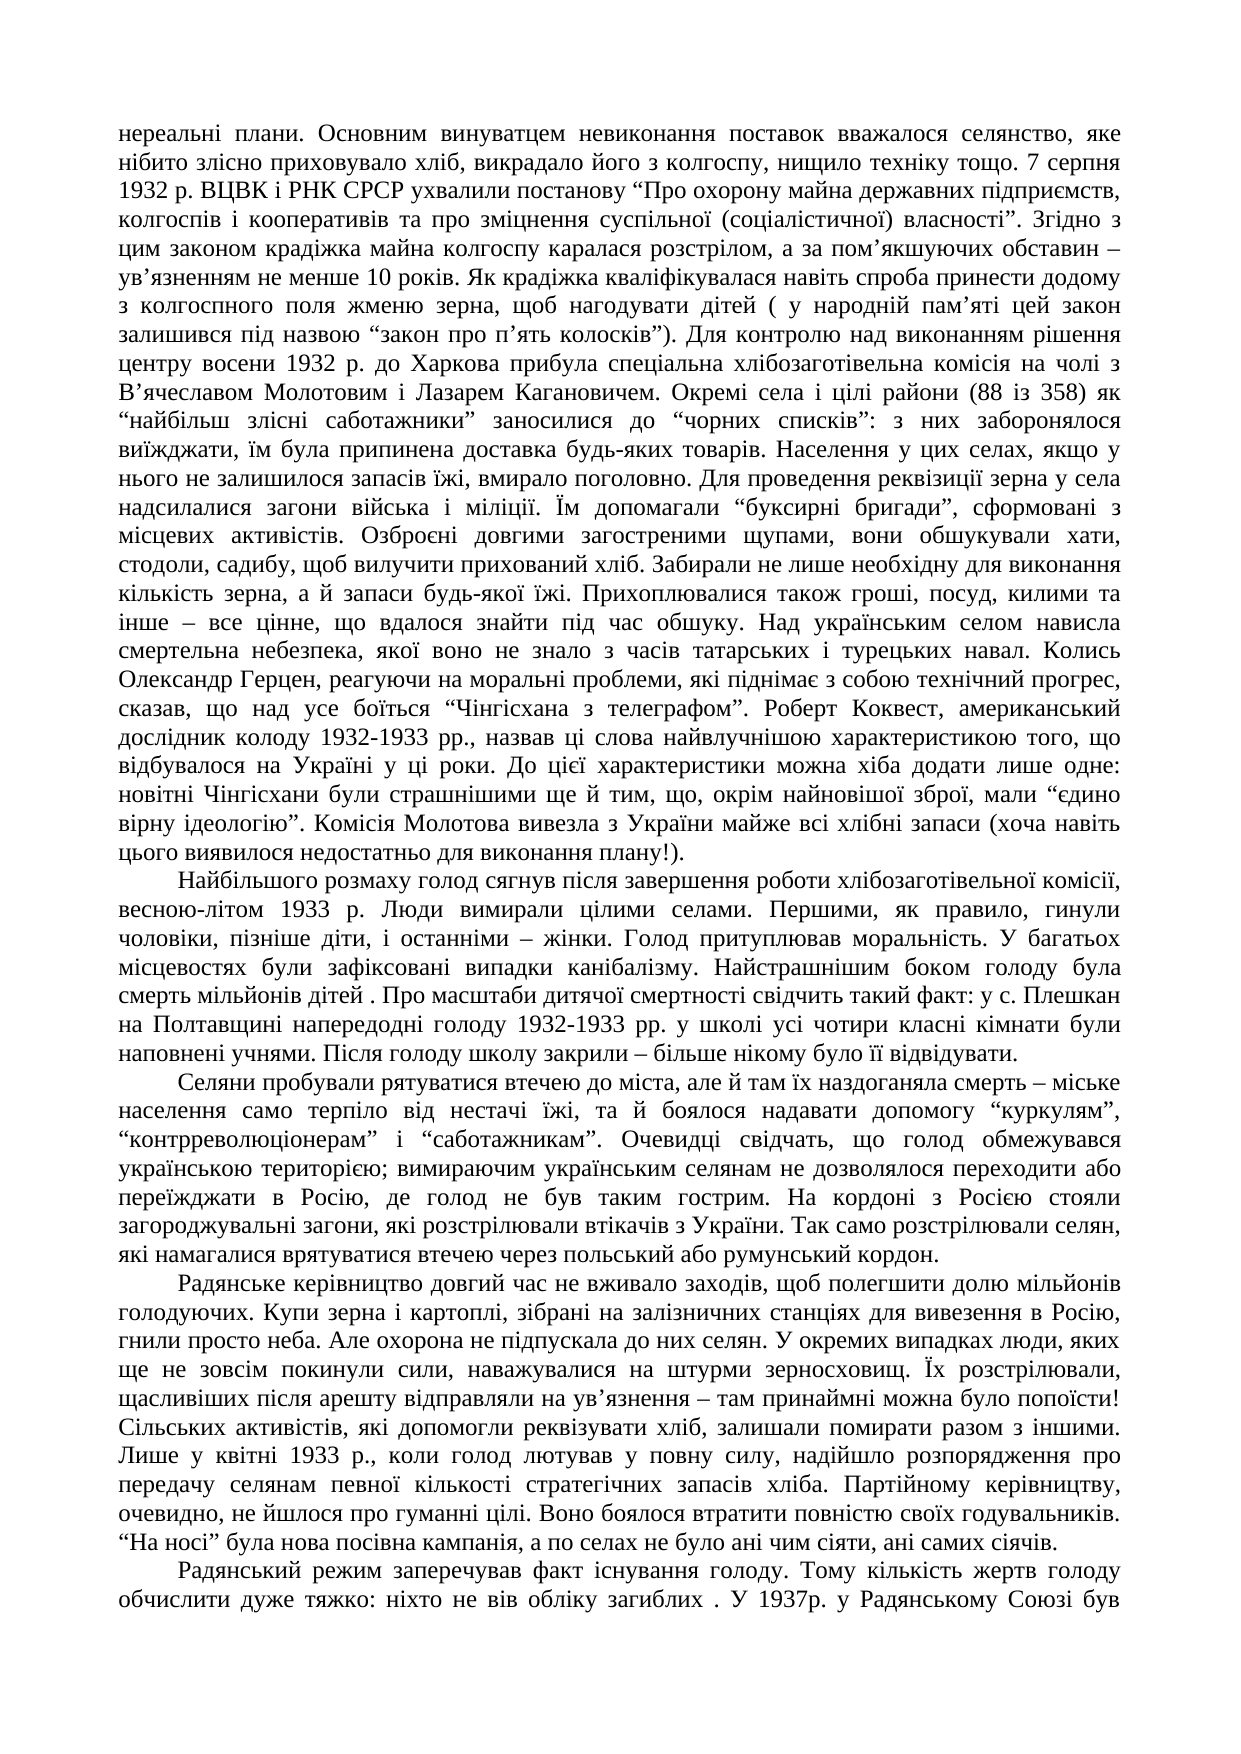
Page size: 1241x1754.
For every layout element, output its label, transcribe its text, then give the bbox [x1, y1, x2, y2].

text Селяни пробували рятуватися втечею до міста, але й там їх наздоганяла смерть – міське населення само терпіло від нестачі їжі, та й боялося надавати допомогу “куркулям”, “контрреволюціонерам” і “саботажникам”. Очевидці свідчать, що голод обмежувався українською територією; вимираючим українським селянам не дозволялося переходити або переїжджати в Росію, де голод не був таким гострим. На кордоні з Росією стояли загороджувальні загони, які розстрілювали втікачів з України. Так само розстрілювали селян, які намагалися врятуватися втечею через польський або румунський кордон. [118, 1067, 1122, 1268]
text Найбільшого розмаху голод сягнув після завершення роботи хлібозаготівельної комісії, весною-літом 1933 р. Люди вимирали цілими селами. Першими, як правило, гинули чоловіки, пізніше діти, і останніми – жінки. Голод притуплював моральність. У багатьох місцевостях були зафіксовані випадки канібалізму. Найстрашнішим боком голоду була смерть мільйонів дітей . Про масштаби дитячої смертності свідчить такий факт: у с. Плешкан на Полтавщині напередодні голоду 1932-1933 рр. у школі усі чотири класні кімнати були наповнені учнями. Після голоду школу закрили – більше нікому було її відвідувати. [118, 866, 1122, 1067]
text Радянське керівництво довгий час не вживало заходів, щоб полегшити долю мільйонів голодуючих. Купи зерна і картоплі, зібрані на залізничних станціях для вивезення в Росію, гнили просто неба. Але охорона не підпускала до них селян. У окремих випадках люди, яких ще не зовсім покинули сили, наважувалися на штурми зерносховищ. Їх розстрілювали, щасливіших після арешту відправляли на ув’язнення – там принаймні можна було попоїсти! Сільських активістів, які допомогли реквізувати хліб, залишали помирати разом з іншими. Лише у квітні 1933 р., коли голод лютував у повну силу, надійшло розпорядження про передачу селянам певної кількості стратегічних запасів хліба. Партійному керівництву, очевидно, не йшлося про гуманні цілі. Воно боялося втратити повністю своїх годувальників. “На носі” була нова посівна кампанія, а по селах не було ані чим сіяти, ані самих сіячів. [118, 1268, 1122, 1556]
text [118, 1556, 1122, 1613]
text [118, 118, 1122, 866]
